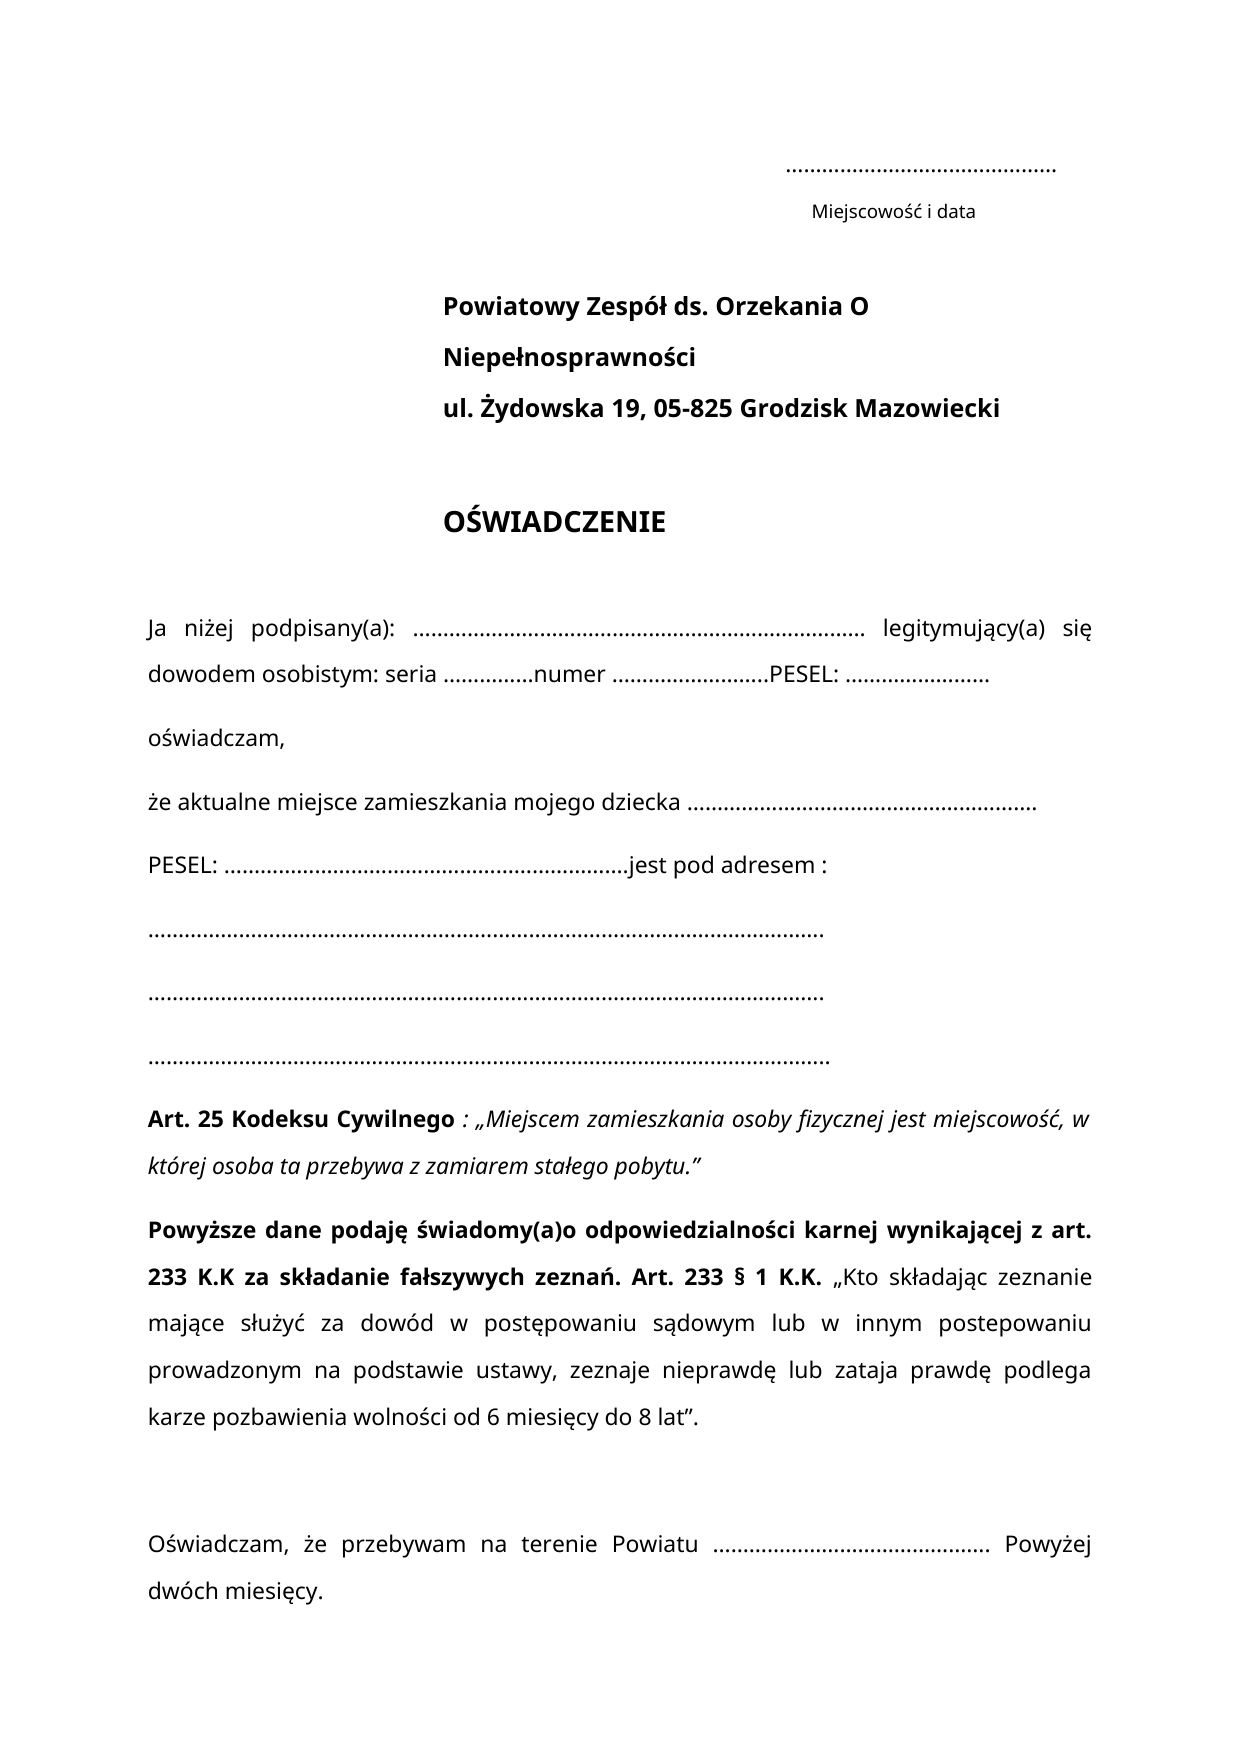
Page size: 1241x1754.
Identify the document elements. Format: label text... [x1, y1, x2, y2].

text …………………………………………………………………………………………………. [148, 913, 1093, 944]
text Powyższe dane podaję świadomy(a)o odpowiedzialności karnej wynikającej z art. 233 K.K za składanie fałszywych zeznań. Art. 233 § 1 K.K. „Kto składając zeznanie mające służyć za dowód w postępowaniu sądowym lub w innym postepowaniu prowadzonym na podstawie ustawy, zeznaje nieprawdę lub zataja prawdę podlega karze pozbawienia wolności od 6 miesięcy do 8 lat”. [148, 1214, 1093, 1432]
text OŚWIADCZENIE [369, 502, 1093, 541]
text ……………………………………… [738, 148, 1093, 179]
text Oświadczam, że przebywam na terenie Powiatu ………………………………………. Powyżej dwóch miesięcy. [148, 1528, 1093, 1606]
text że aktualne miejsce zamieszkania mojego dziecka …………………………………………………. [148, 786, 1093, 817]
text Miejscowość i data [738, 198, 1093, 223]
text ………………………………………………………………………………………………….. [148, 1040, 1093, 1071]
text ul. Żydowska 19, 05-825 Grodzisk Mazowiecki [369, 391, 1093, 425]
text PESEL: ………………………………………………………….jest pod adresem : [148, 849, 1093, 880]
text Ja niżej podpisany(a): ………………………………………………………………… legitymujący(a) się dowodem osobistym: seria ……………numer ……………………..PESEL: …………………… [148, 612, 1093, 690]
text Powiatowy Zespół ds. Orzekania O Niepełnosprawności [443, 289, 1093, 374]
text oświadczam, [148, 722, 1093, 753]
text …………………………………………………………………………………………………. [148, 976, 1093, 1007]
text Art. 25 Kodeksu Cywilnego : „Miejscem zamieszkania osoby fizycznej jest miejscowość, w której osoba ta przebywa z zamiarem stałego pobytu.” [148, 1103, 1093, 1181]
